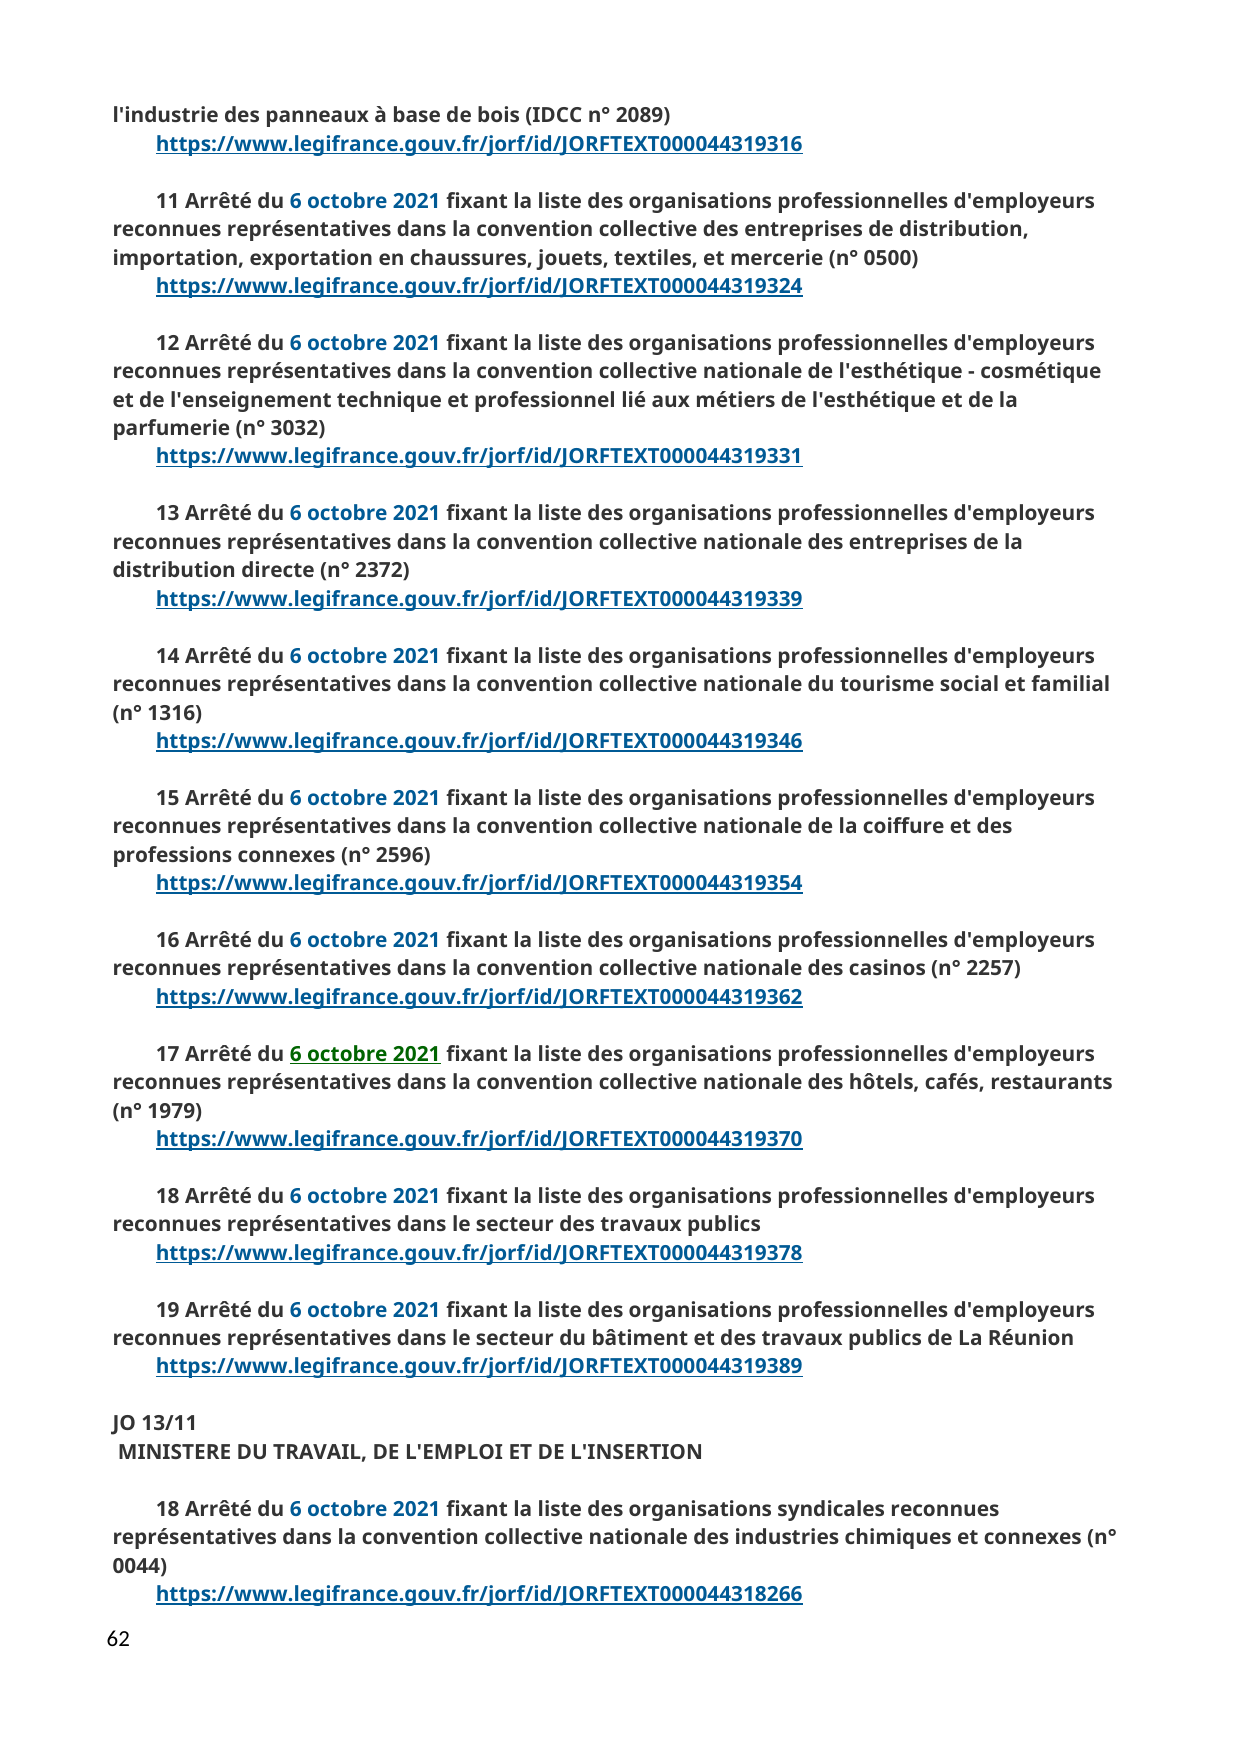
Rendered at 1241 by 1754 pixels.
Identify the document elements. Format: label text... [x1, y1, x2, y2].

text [112, 100, 1122, 1380]
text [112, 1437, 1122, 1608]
text JO 13/11 [112, 1408, 1122, 1437]
